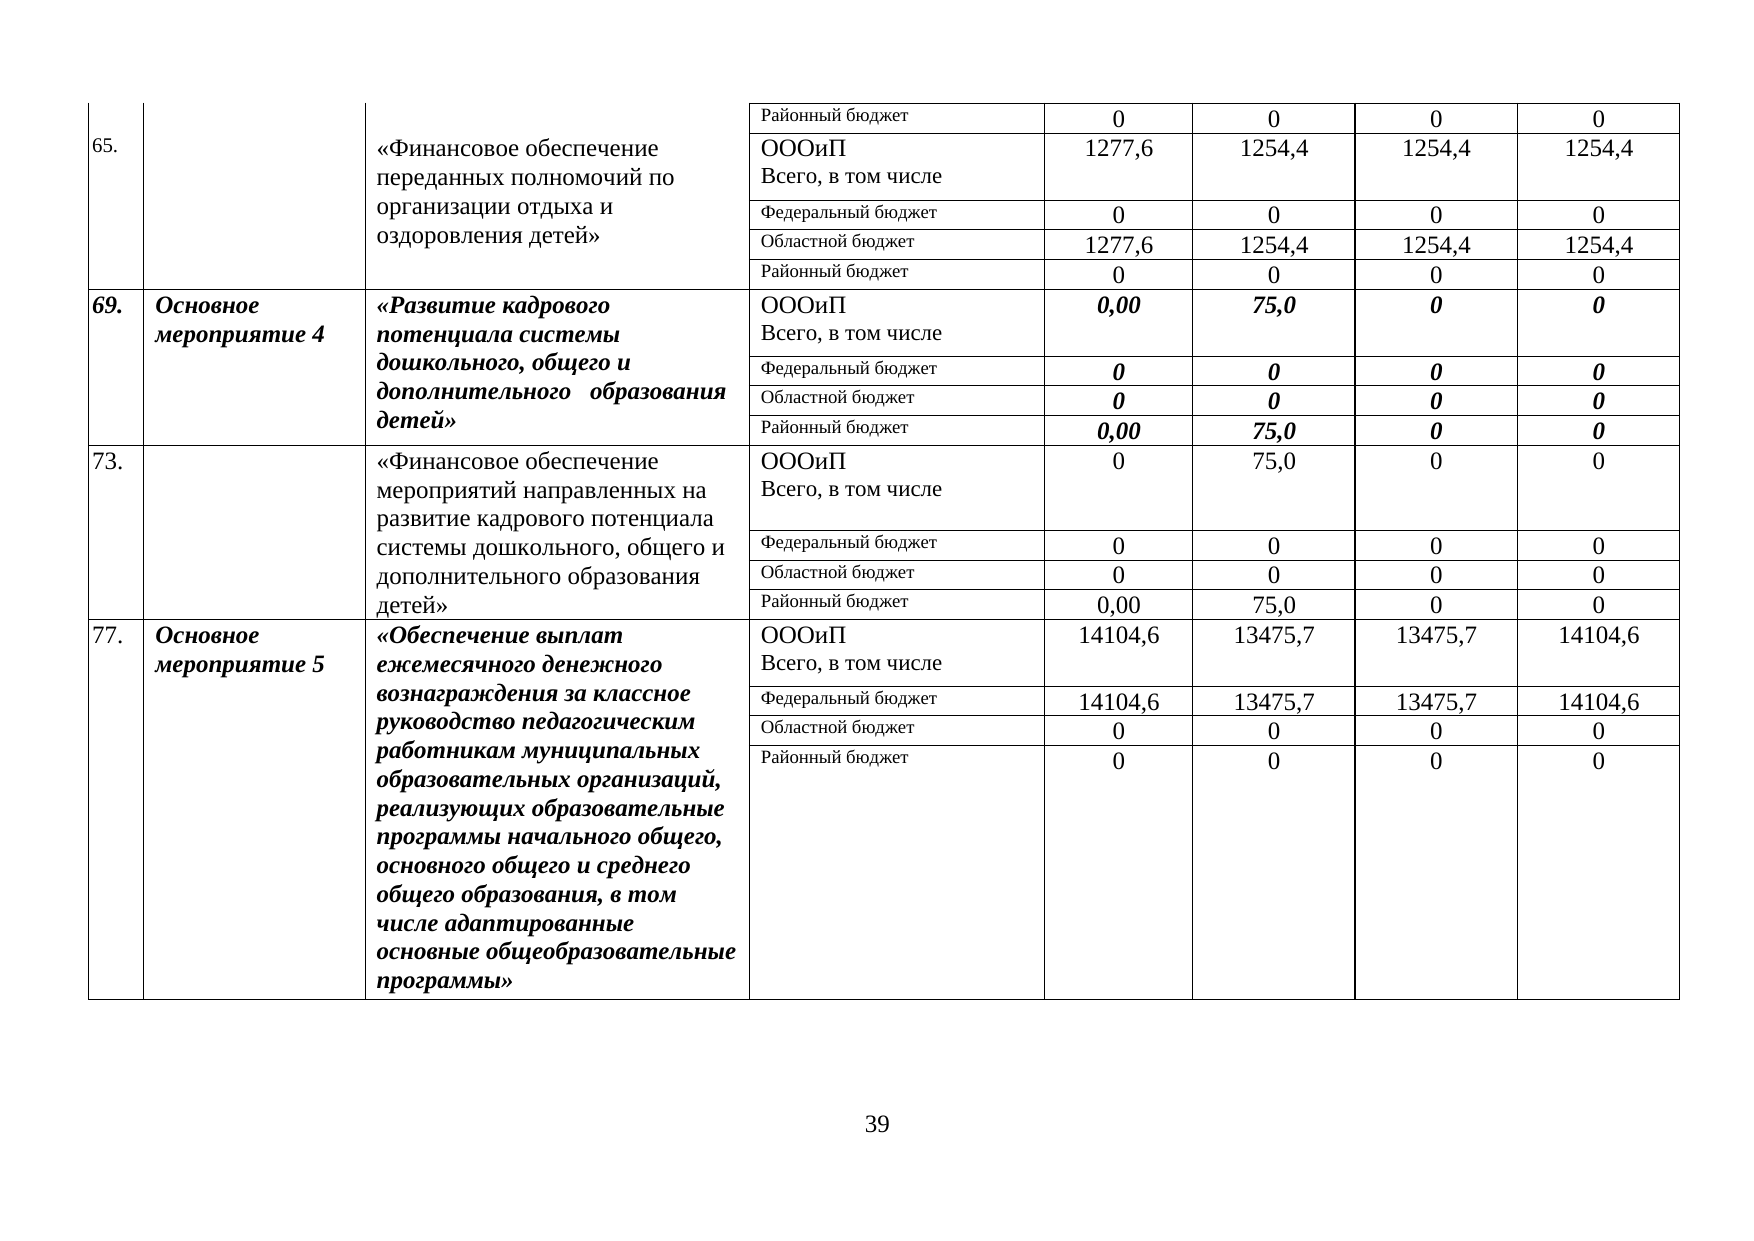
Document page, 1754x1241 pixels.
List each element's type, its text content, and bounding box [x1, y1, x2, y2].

table_cell 13475,7 [1356, 620, 1517, 686]
table_cell 75,0 [1193, 590, 1354, 619]
table_cell 1277,6 [1045, 134, 1192, 199]
table_cell [89, 290, 143, 445]
table_cell ОООиП Всего, в том числе [750, 134, 1044, 199]
table_cell 0 [1518, 590, 1679, 619]
table_cell 0 [1193, 201, 1354, 229]
table_cell 0 [1356, 357, 1517, 385]
table_cell 75,0 [1193, 416, 1354, 445]
table_cell Федеральный бюджет [750, 531, 1044, 559]
table_cell Областной бюджет [750, 561, 1044, 589]
table_cell 1254,4 [1518, 134, 1679, 199]
table_cell 0 [1518, 104, 1679, 132]
table_cell 0 [1356, 104, 1517, 132]
table_cell 14104,6 [1045, 687, 1192, 715]
table_cell 0 [1356, 446, 1517, 530]
table_cell Районный бюджет [750, 416, 1044, 445]
table_cell 0 [1518, 446, 1679, 530]
table_cell 13475,7 [1193, 687, 1354, 715]
table_cell «Обеспечение выплат ежемесячного денежного вознаграждения за классное руководство педагогическим работникам муниципальных образовательных организаций, реализующих образовательные программы начального общего, основного общего и среднего общего образования, в том числе адаптированные основные общеобразовательные программы» [366, 620, 749, 999]
table_cell 0 [1518, 746, 1679, 999]
table_cell 0 [1356, 201, 1517, 229]
table_cell Районный бюджет [750, 260, 1044, 289]
table_cell 0 [1518, 201, 1679, 229]
table_cell «Финансовое обеспечение мероприятий направленных на развитие кадрового потенциала системы дошкольного, общего и дополнительного образования детей» [366, 446, 749, 619]
table_cell 0 [1356, 716, 1517, 745]
table_cell 1254,4 [1518, 230, 1679, 259]
table_cell 0 [1045, 386, 1192, 415]
table_cell 0 [1518, 260, 1679, 289]
table_cell 0 [1045, 446, 1192, 530]
table_cell 0 [1193, 716, 1354, 745]
table_cell 1254,4 [1356, 134, 1517, 199]
table_cell ОООиП Всего, в том числе [750, 620, 1044, 686]
table_cell 0 [1193, 746, 1354, 999]
table_cell 1254,4 [1356, 230, 1517, 259]
table_cell 0 [1356, 416, 1517, 445]
table_cell 0 [1356, 531, 1517, 559]
table_cell Районный бюджет [750, 104, 1044, 132]
table_cell Федеральный бюджет [750, 201, 1044, 229]
table_cell Областной бюджет [750, 716, 1044, 745]
table_cell 1277,6 [1045, 230, 1192, 259]
table_cell 0 [1193, 260, 1354, 289]
table_cell 0,00 [1045, 290, 1192, 356]
table_cell 0 [1518, 290, 1679, 356]
table_cell 0 [1045, 746, 1192, 999]
table_cell 0,00 [1045, 416, 1192, 445]
table_cell 0 [1518, 386, 1679, 415]
table_cell 0 [1193, 561, 1354, 589]
table_cell 14104,6 [1045, 620, 1192, 686]
table_cell 1254,4 [1193, 230, 1354, 259]
table_cell [89, 446, 143, 619]
table_cell ОООиП Всего, в том числе [750, 290, 1044, 356]
table_cell 0 [1518, 716, 1679, 745]
table_cell Федеральный бюджет [750, 687, 1044, 715]
table_cell 0 [1045, 260, 1192, 289]
table_cell 0 [1045, 561, 1192, 589]
table_cell 0 [1356, 561, 1517, 589]
table_cell 75,0 [1193, 290, 1354, 356]
table_cell Областной бюджет [750, 230, 1044, 259]
table_cell 0 [1356, 290, 1517, 356]
table_cell 13475,7 [1356, 687, 1517, 715]
table_cell 0 [1045, 357, 1192, 385]
table_cell 13475,7 [1193, 620, 1354, 686]
table_cell 0 [1518, 357, 1679, 385]
table_cell 14104,6 [1518, 620, 1679, 686]
table_cell 0 [1518, 531, 1679, 559]
table_cell 0 [1193, 104, 1354, 132]
table_cell 75,0 [1193, 446, 1354, 530]
table_cell Основное мероприятие 4 [144, 290, 365, 445]
table_cell 0 [1518, 561, 1679, 589]
table_cell 0 [1193, 531, 1354, 559]
table_cell 0 [1356, 260, 1517, 289]
table_cell 0,00 [1045, 590, 1192, 619]
table_cell 0 [1045, 201, 1192, 229]
table_cell «Развитие кадрового потенциала системы дошкольного, общего и дополнительного образования детей» [366, 290, 749, 445]
table_cell Районный бюджет [750, 746, 1044, 999]
table_cell 0 [1356, 590, 1517, 619]
table_cell Федеральный бюджет [750, 357, 1044, 385]
table_cell 0 [1045, 104, 1192, 132]
table_cell 0 [1045, 716, 1192, 745]
table_cell 0 [1193, 357, 1354, 385]
table_cell [89, 133, 143, 289]
table_cell 0 [1193, 386, 1354, 415]
table_cell [144, 133, 365, 289]
table_cell [144, 446, 365, 619]
table_cell 0 [1356, 746, 1517, 999]
table_cell Основное мероприятие 5 [144, 620, 365, 999]
table_cell 1254,4 [1193, 134, 1354, 199]
table_cell Областной бюджет [750, 386, 1044, 415]
table_cell 0 [1356, 386, 1517, 415]
table_cell 0 [1518, 416, 1679, 445]
table_cell [89, 620, 143, 999]
table_cell 0 [1045, 531, 1192, 559]
table_cell «Финансовое обеспечение переданных полномочий по организации отдыха и оздоровления детей» [366, 133, 749, 289]
table_cell ОООиП Всего, в том числе [750, 446, 1044, 530]
table_cell Районный бюджет [750, 590, 1044, 619]
table_cell 14104,6 [1518, 687, 1679, 715]
